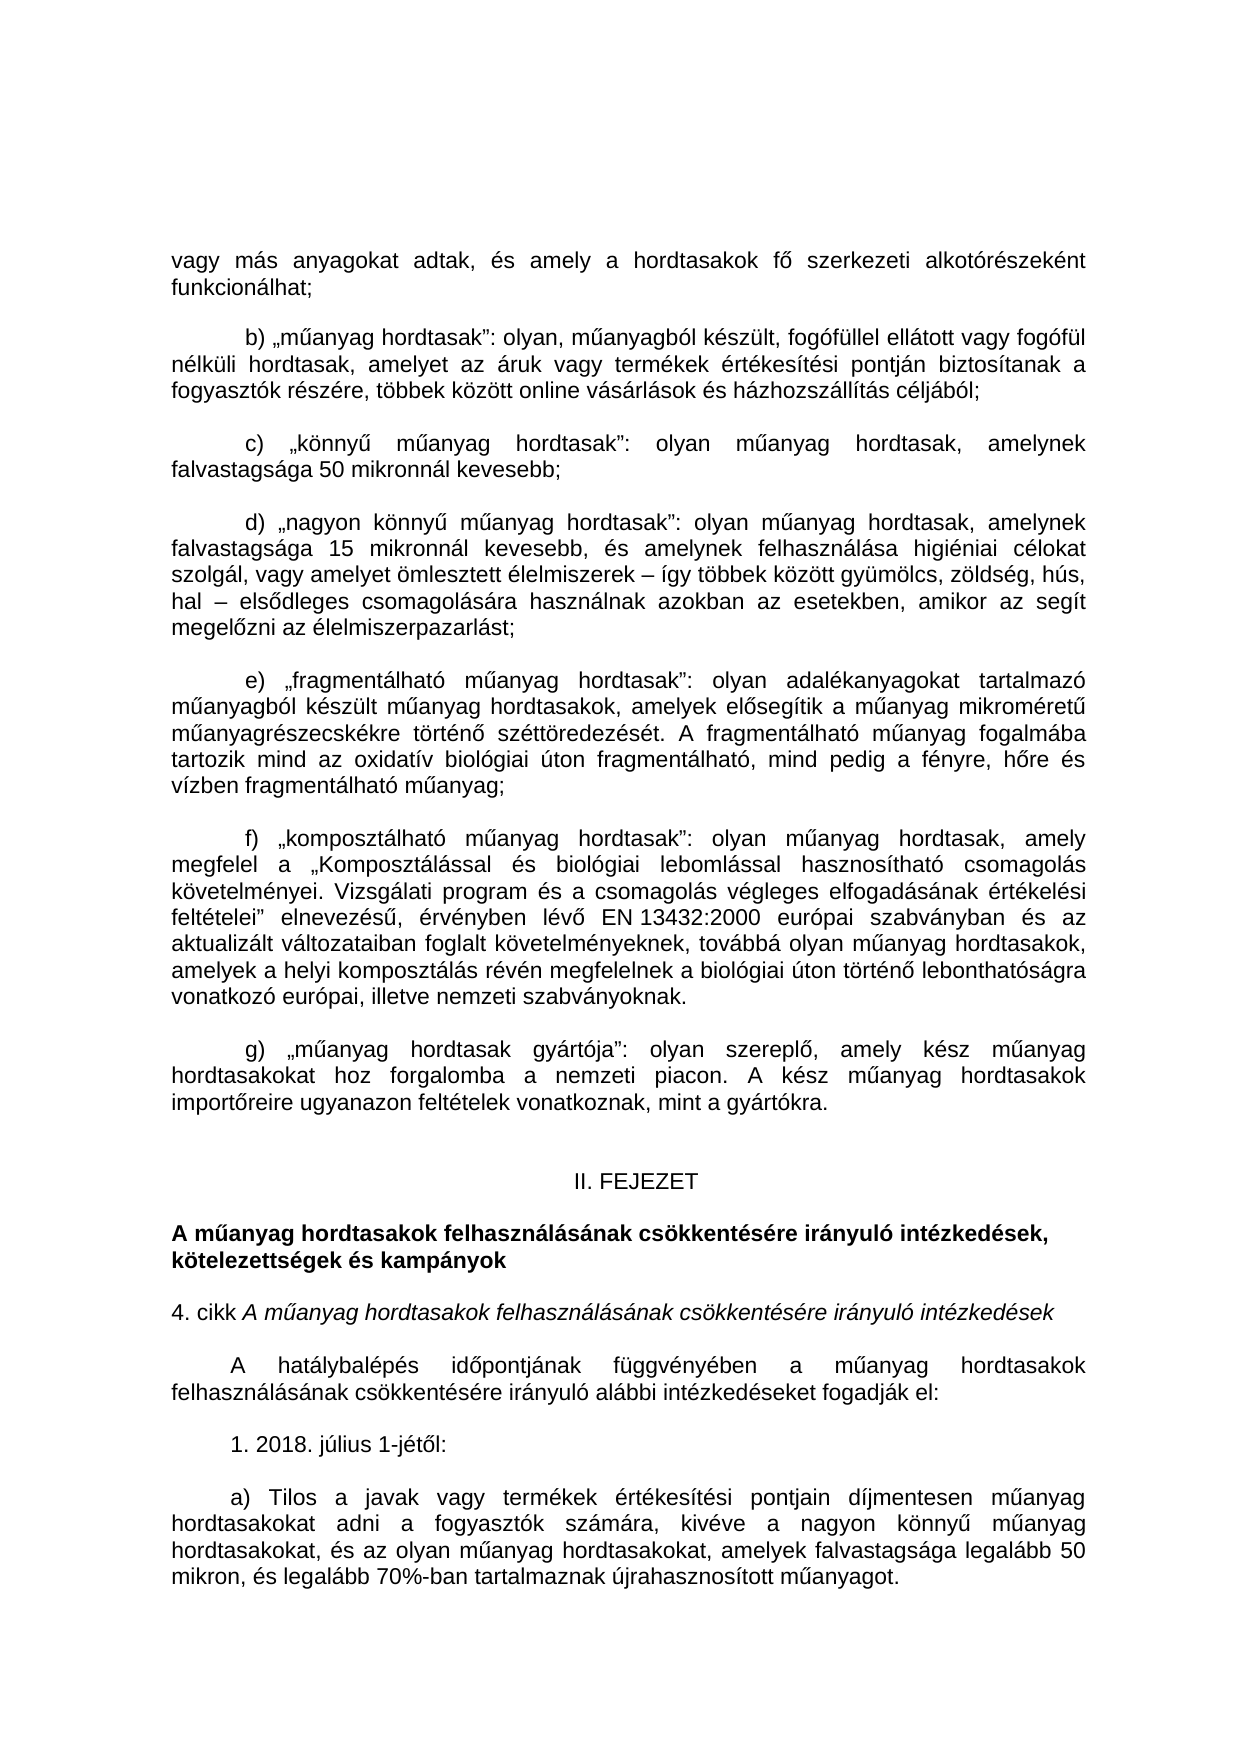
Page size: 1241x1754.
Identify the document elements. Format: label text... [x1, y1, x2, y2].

list a) Tilos a javak vagy termékek értékesítési pontjain díjmentesen műanyag hordtasakokat adni a fogyasztók számára, kivéve a nagyon könnyű műanyag hordtasakokat, és az olyan műanyag hordtasakokat, amelyek falvastagsága legalább 50 mikron, és legalább 70%-ban tartalmaznak újrahasznosított műanyagot. [171, 1484, 1086, 1589]
text c) „könnyű műanyag hordtasak”: olyan műanyag hordtasak, amelynek falvastagsága 50 mikronnál kevesebb; [171, 430, 1086, 482]
text e) „fragmentálható műanyag hordtasak”: olyan adalékanyagokat tartalmazó műanyagból készült műanyag hordtasakok, amelyek elősegítik a műanyag mikroméretű műanyagrészecskékre történő széttöredezését. A fragmentálható műanyag fogalmába tartozik mind az oxidatív biológiai úton fragmentálható, mind pedig a fényre, hőre és vízben fragmentálható műanyag; [171, 667, 1086, 799]
text f) „komposztálható műanyag hordtasak”: olyan műanyag hordtasak, amely megfelel a „Komposztálással és biológiai lebomlással hasznosítható csomagolás követelményei. Vizsgálati program és a csomagolás végleges elfogadásának értékelési feltételei” elnevezésű, érvényben lévő EN 13432:2000 európai szabványban és az aktualizált változataiban foglalt követelményeknek, továbbá olyan műanyag hordtasakok, amelyek a helyi komposztálás révén megfelelnek a biológiai úton történő lebonthatóságra vonatkozó európai, illetve nemzeti szabványoknak. [171, 825, 1086, 1009]
text g) „műanyag hordtasak gyártója”: olyan szereplő, amely kész műanyag hordtasakokat hoz forgalomba a nemzeti piacon. A kész műanyag hordtasakok importőreire ugyanazon feltételek vonatkoznak, mint a gyártókra. [171, 1036, 1086, 1115]
text b) „műanyag hordtasak”: olyan, műanyagból készült, fogófüllel ellátott vagy fogófül nélküli hordtasak, amelyet az áruk vagy termékek értékesítési pontján biztosítanak a fogyasztók részére, többek között online vásárlások és házhozszállítás céljából; [171, 324, 1086, 403]
text II. FEJEZET [82, 1168, 1086, 1194]
text A műanyag hordtasakok felhasználásának csökkentésére irányuló intézkedések, kötelezettségek és kampányok [171, 1220, 1086, 1273]
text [171, 247, 1086, 300]
text A hatálybalépés időpontjának függvényében a műanyag hordtasakok felhasználásának csökkentésére irányuló alábbi intézkedéseket fogadják el: [171, 1352, 1086, 1405]
text d) „nagyon könnyű műanyag hordtasak”: olyan műanyag hordtasak, amelynek falvastagsága 15 mikronnál kevesebb, és amelynek felhasználása higiéniai célokat szolgál, vagy amelyet ömlesztett élelmiszerek – így többek között gyümölcs, zöldség, hús, hal – elsődleges csomagolására használnak azokban az esetekben, amikor az segít megelőzni az élelmiszerpazarlást; [171, 509, 1086, 641]
text 4. cikk A műanyag hordtasakok felhasználásának csökkentésére irányuló intézkedések [171, 1299, 1086, 1326]
list 1. 2018. július 1-jétől: [171, 1431, 1086, 1457]
